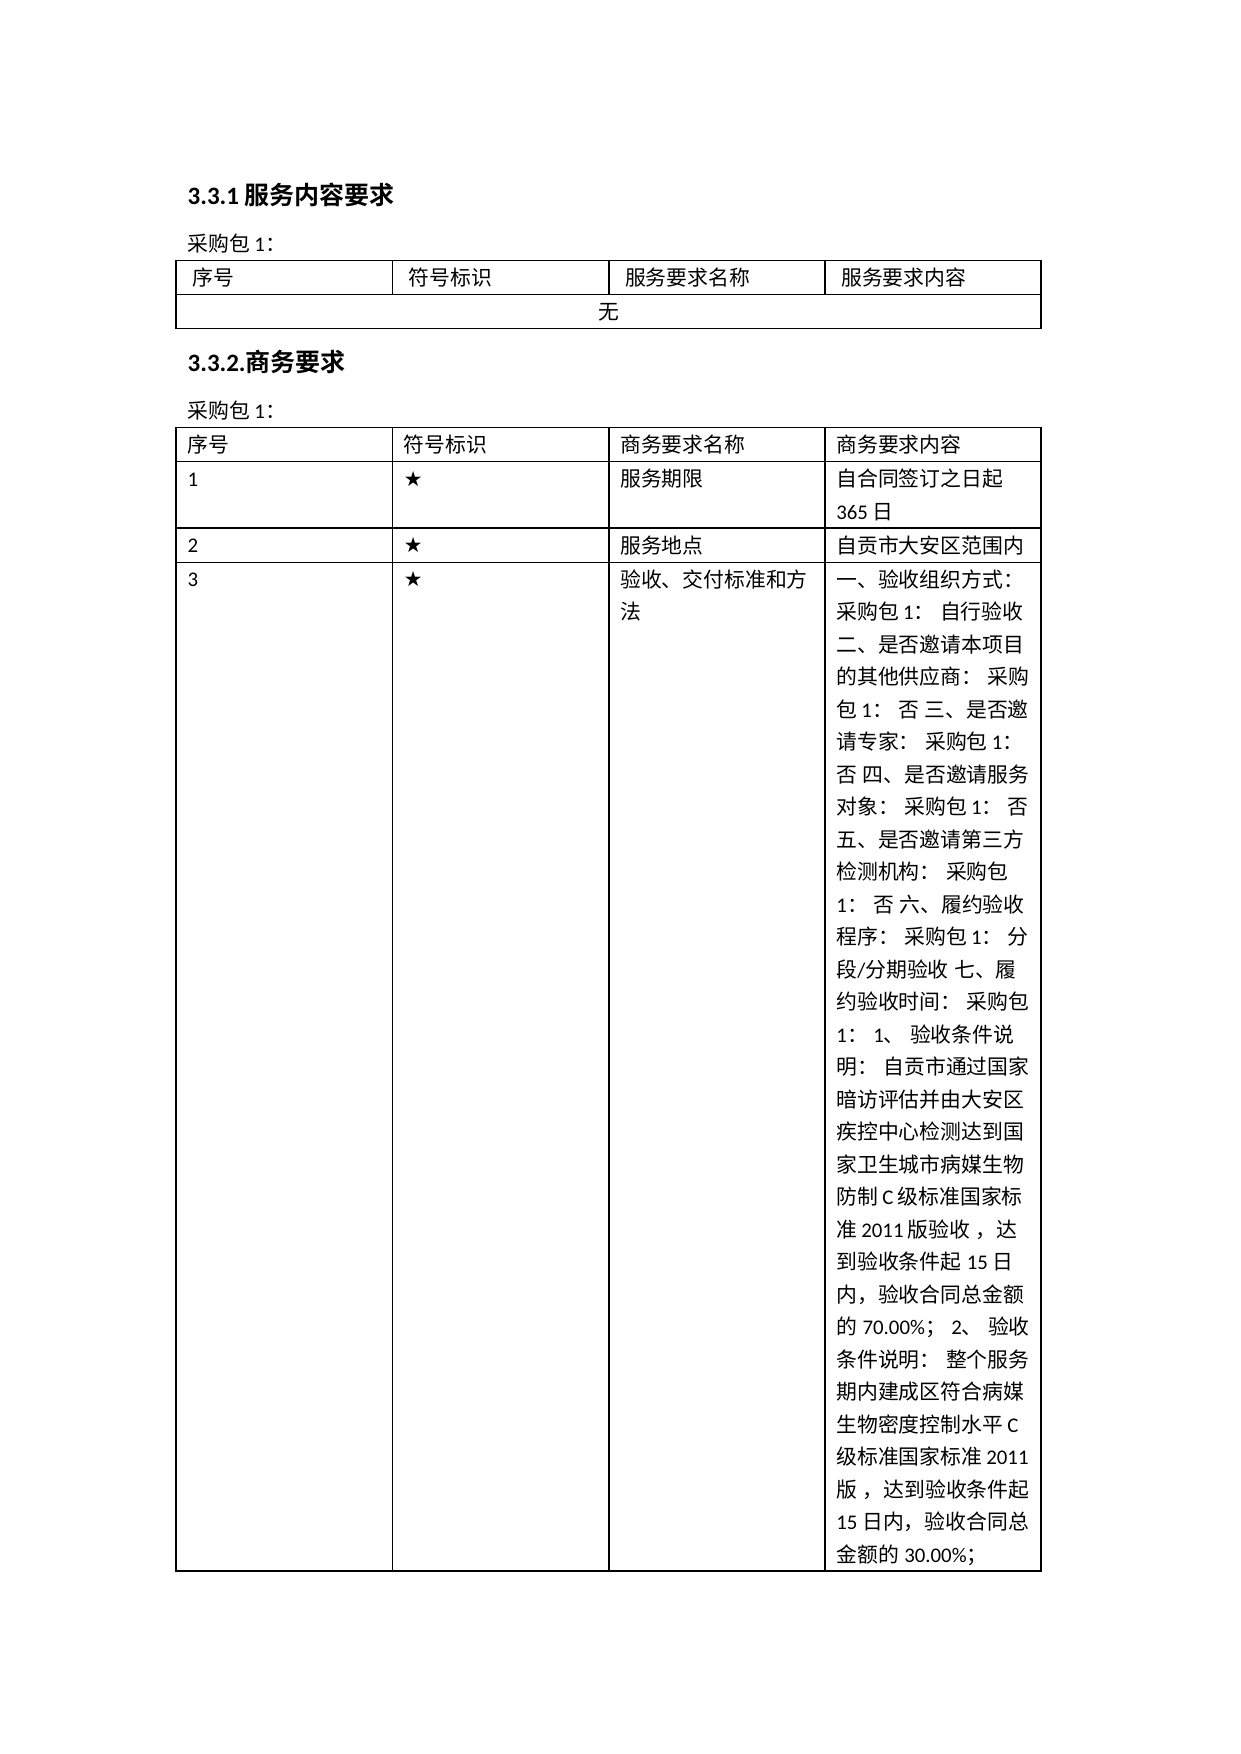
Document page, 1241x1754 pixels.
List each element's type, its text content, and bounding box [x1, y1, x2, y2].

table_header 符号标识 [393, 428, 608, 461]
text 采购包1： [187, 227, 1053, 259]
table_cell 2 [177, 529, 392, 561]
table_header 商务要求名称 [610, 428, 824, 461]
table_cell 3 [177, 563, 392, 1570]
table_cell ★ [393, 462, 608, 527]
table_cell 无 [177, 295, 1040, 328]
table_cell 服务地点 [610, 529, 824, 561]
table_cell ★ [393, 563, 608, 1570]
table_header 序号 [177, 261, 392, 293]
text 采购包1： [187, 394, 1053, 427]
table_header 符号标识 [393, 261, 608, 293]
table_header 服务要求内容 [826, 261, 1040, 293]
text 3.3.1服务内容要求 [187, 162, 1053, 227]
table_cell 自贡市大安区范围内 [826, 529, 1040, 561]
text 3.3.2.商务要求 [187, 329, 1053, 394]
table_header 商务要求内容 [826, 428, 1040, 461]
table_cell ★ [393, 529, 608, 561]
table_header 序号 [177, 428, 392, 461]
table_header 服务要求名称 [610, 261, 824, 293]
table_cell 服务期限 [610, 462, 824, 527]
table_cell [826, 563, 1040, 1570]
table_cell 1 [177, 462, 392, 527]
table_cell 自合同签订之日起365日 [826, 462, 1040, 527]
table_cell 验收、交付标准和方法 [610, 563, 824, 1570]
